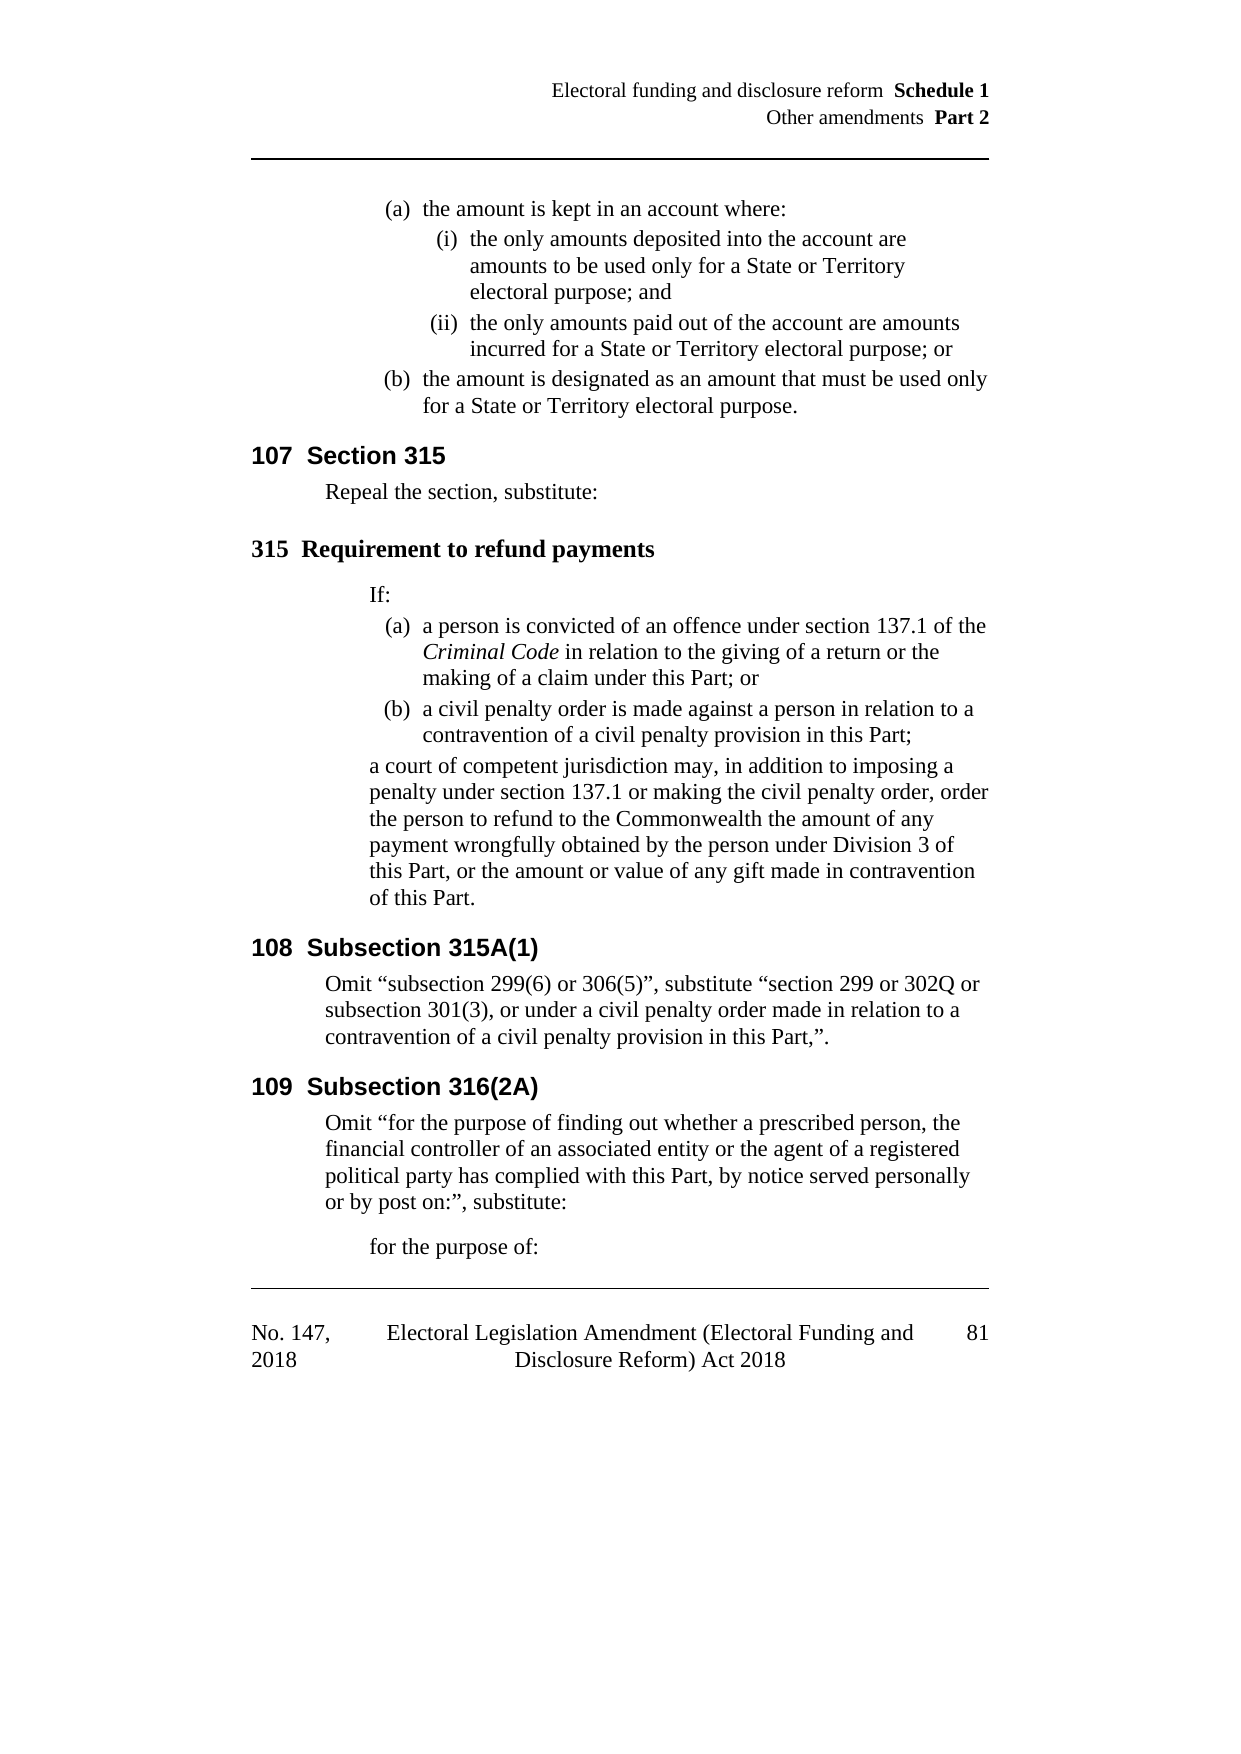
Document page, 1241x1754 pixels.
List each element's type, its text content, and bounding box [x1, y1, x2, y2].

text for the purpose of: [251, 1233, 989, 1259]
text a court of competent jurisdiction may, in addition to imposing a penalty under section 137.1 or making the civil penalty order, order the person to refund to the Commonwealth the amount of any payment wrongfully obtained by the person under Division 3 of this Part, or the amount or value of any gift made in contravention of this Part. [369, 752, 989, 910]
text (b) the amount is designated as an amount that must be used only for a State or Territory electoral purpose. [251, 366, 989, 418]
text Omit “for the purpose of finding out whether a prescribed person, the financial controller of an associated entity or the agent of a registered political party has complied with this Part, by notice served personally or by post on:”, substitute: [325, 1109, 989, 1214]
text (a) a person is convicted of an offence under section 137.1 of the Criminal Code in relation to the giving of a return or the making of a claim under this Part; or [251, 612, 989, 691]
text Repeal the section, substitute: [325, 478, 989, 504]
text Omit “subsection 299(6) or 306(5)”, substitute “section 299 or 302Q or subsection 301(3), or under a civil penalty order made in relation to a contravention of a civil penalty provision in this Part,”. [325, 970, 989, 1049]
text (ii) the only amounts paid out of the account are amounts incurred for a State or Territory electoral purpose; or [251, 309, 989, 361]
text 315 Requirement to refund payments [251, 534, 989, 562]
text If: [251, 581, 989, 608]
text 109 Subsection 316(2A) [251, 1072, 989, 1101]
text (i) the only amounts deposited into the account are amounts to be used only for a State or Territory electoral purpose; and [251, 225, 989, 304]
text (b) a civil penalty order is made against a person in relation to a contravention of a civil penalty provision in this Part; [251, 695, 989, 748]
text 107 Section 315 [251, 441, 989, 470]
text 108 Subsection 315A(1) [251, 933, 989, 962]
text (a) the amount is kept in an account where: [251, 195, 989, 221]
